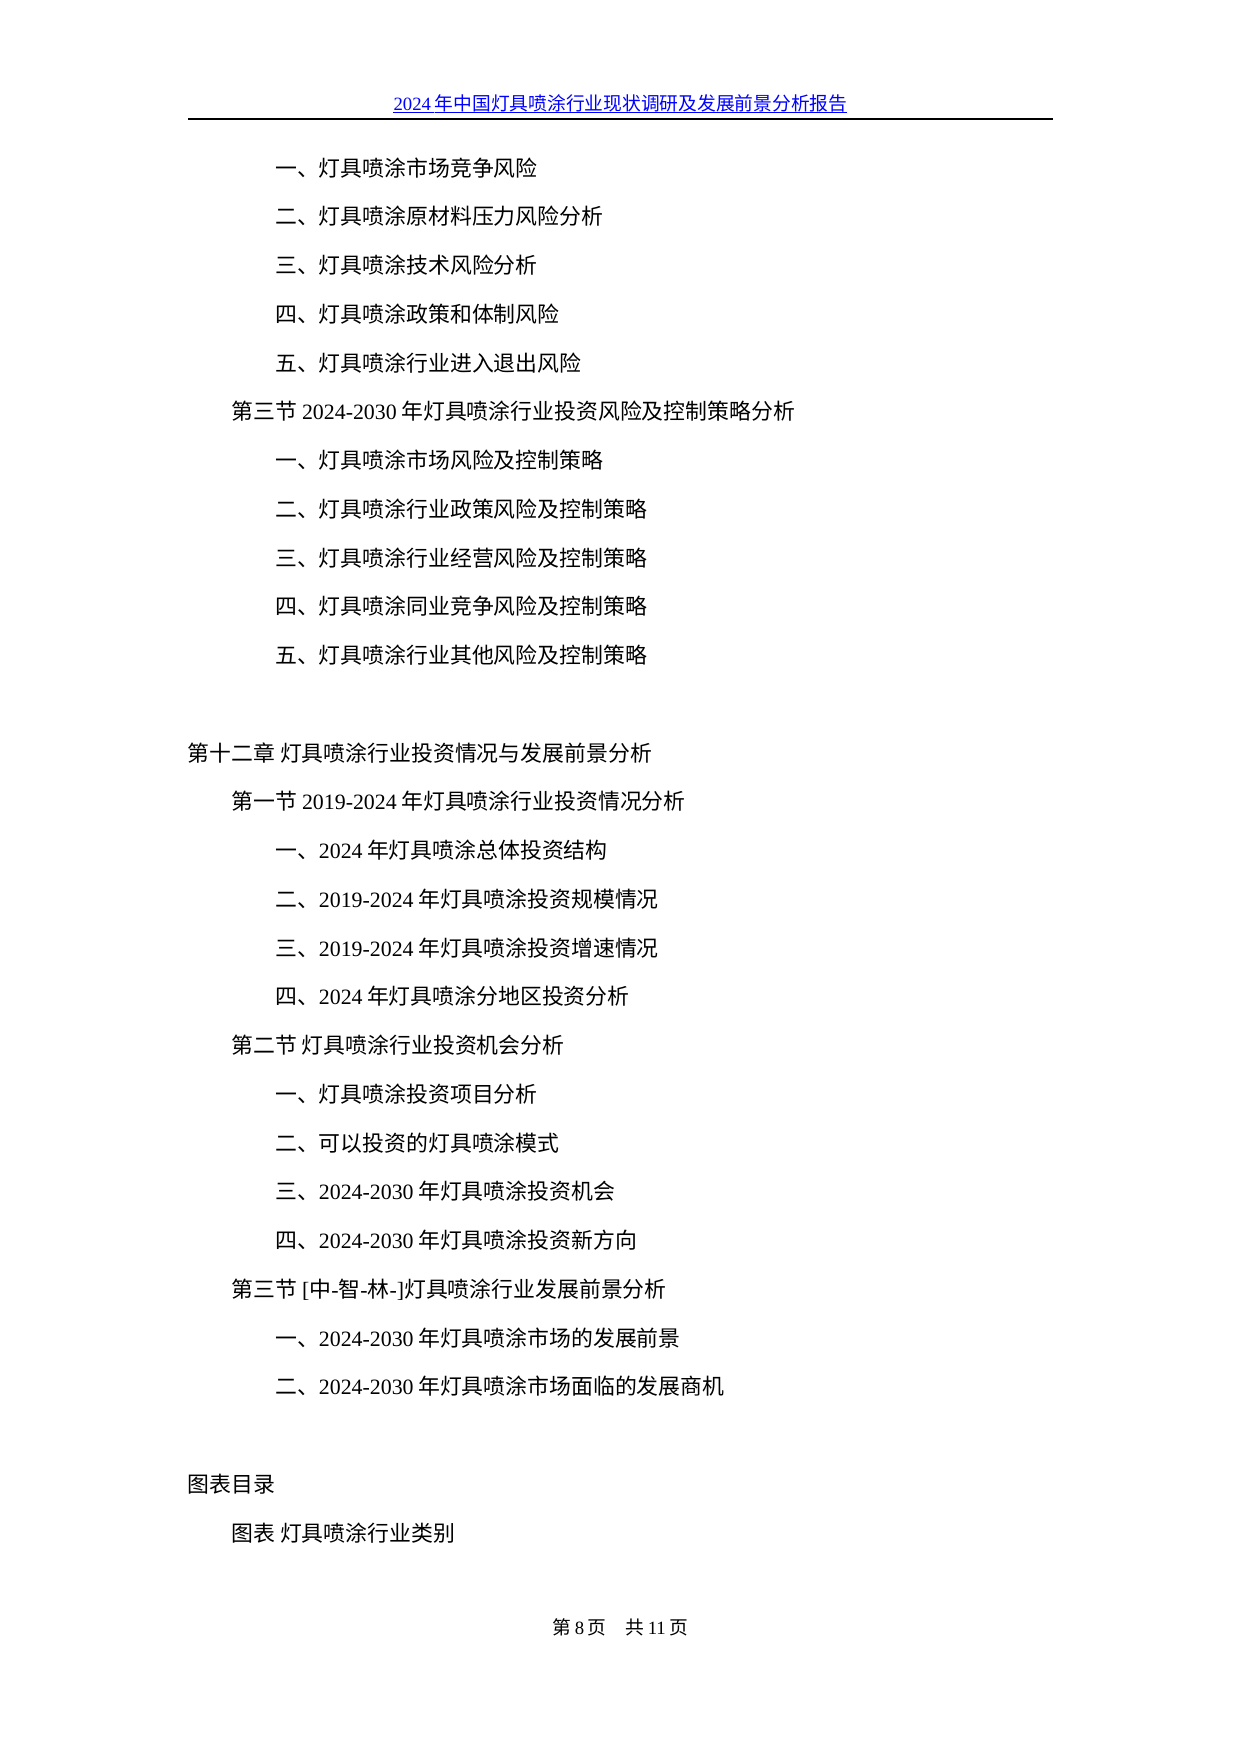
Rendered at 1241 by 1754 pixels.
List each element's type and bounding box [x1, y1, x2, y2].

text [187, 150, 1053, 1548]
